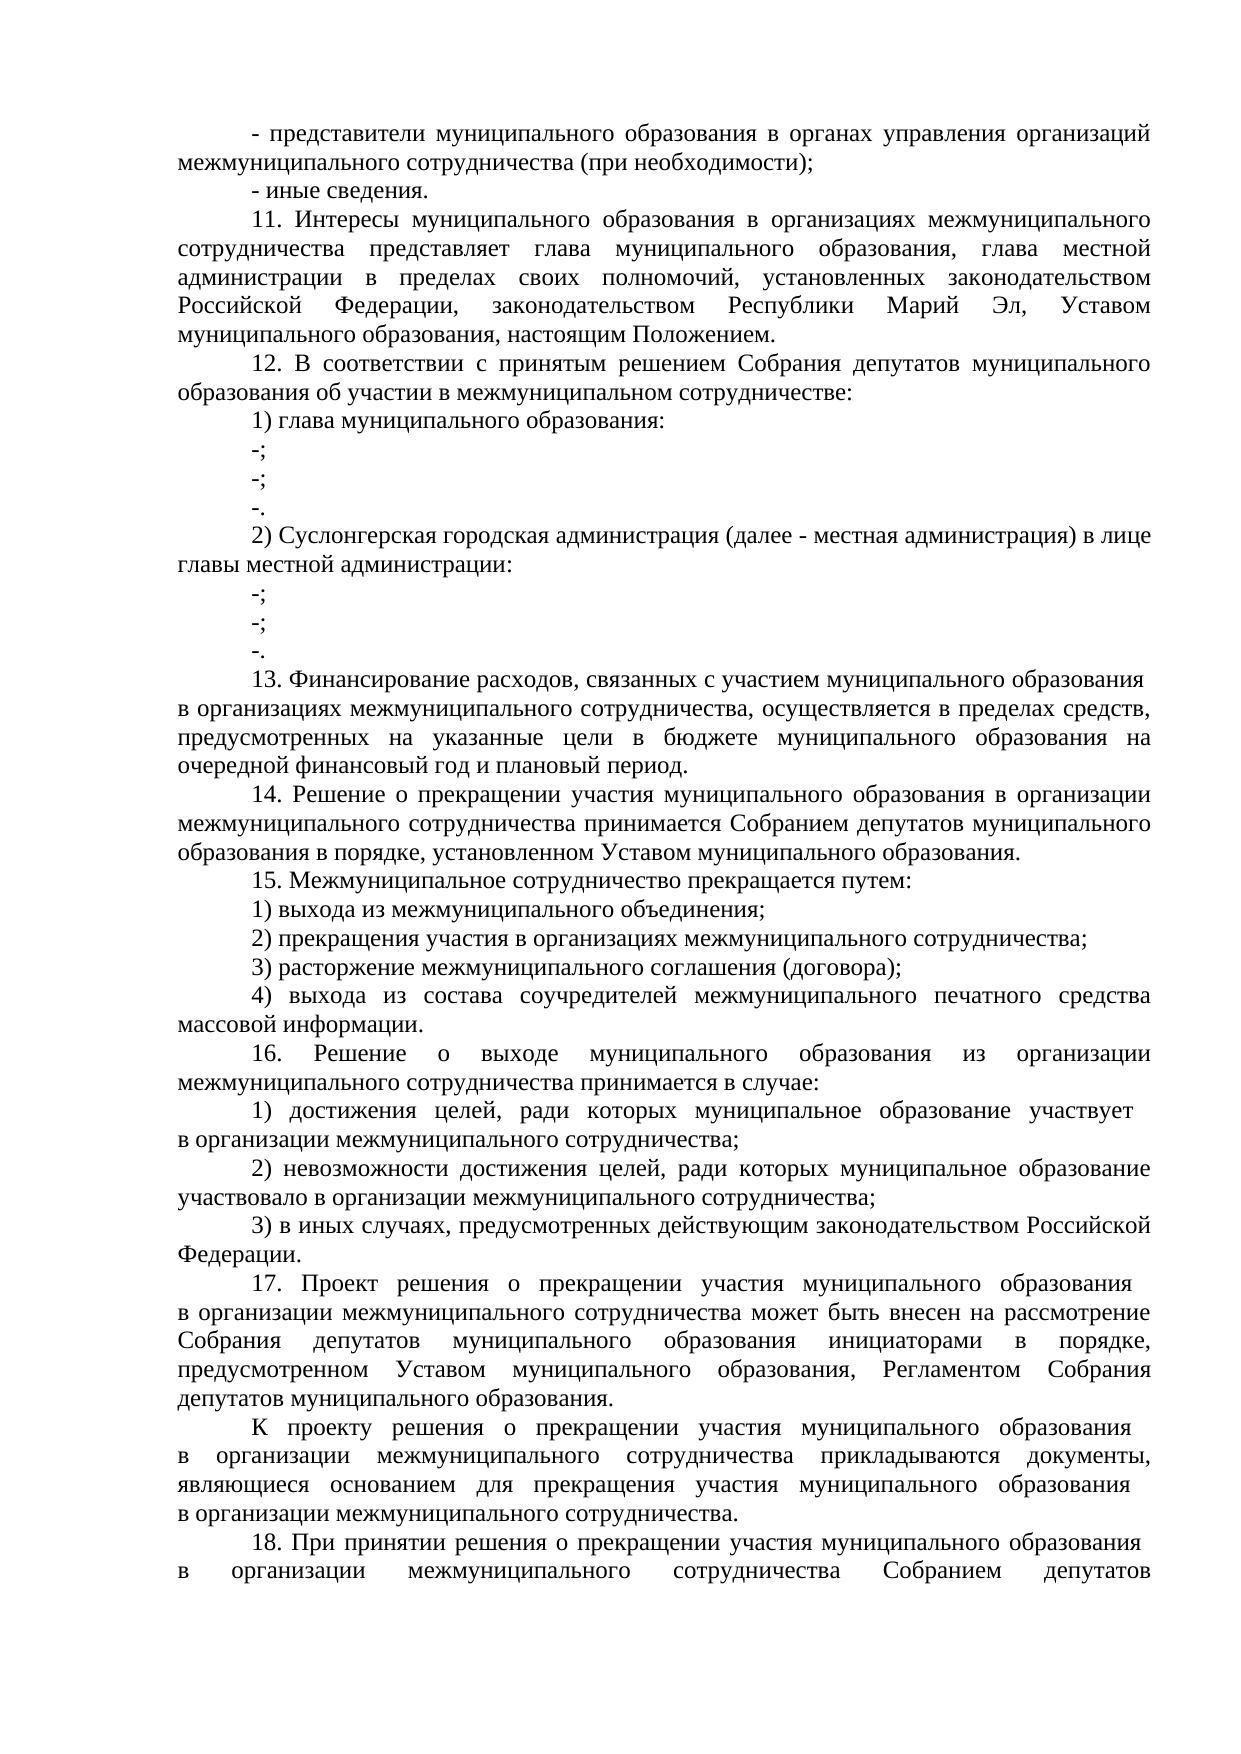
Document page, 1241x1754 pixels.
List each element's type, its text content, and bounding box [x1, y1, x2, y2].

text -. [177, 636, 1152, 664]
text 17. Проект решения о прекращении участия муниципального образования в организации межмуниципального сотрудничества может быть внесен на рассмотрение Собрания депутатов муниципального образования инициаторами в порядке, предусмотренном Уставом муниципального образования, Регламентом Собрания депутатов муниципального образования. [177, 1268, 1152, 1412]
text 15. Межмуниципальное сотрудничество прекращается путем: [177, 866, 1152, 894]
text -; [177, 463, 1152, 492]
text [177, 1527, 1152, 1584]
text 14. Решение о прекращении участия муниципального образования в организации межмуниципального сотрудничества принимается Собранием депутатов муниципального образования в порядке, установленном Уставом муниципального образования. [177, 779, 1152, 866]
text 1) достижения целей, ради которых муниципальное образование участвует в организации межмуниципального сотрудничества; [177, 1096, 1152, 1153]
text - представители муниципального образования в органах управления организаций межмуниципального сотрудничества (при необходимости); [177, 118, 1152, 176]
text 12. В соответствии с принятым решением Собрания депутатов муниципального образования об участии в межмуниципальном сотрудничестве: [177, 348, 1152, 406]
text 1) выхода из межмуниципального объединения; [177, 894, 1152, 923]
text 11. Интересы муниципального образования в организациях межмуниципального сотрудничества представляет глава муниципального образования, глава местной администрации в пределах своих полномочий, установленных законодательством Российской Федерации, законодательством Республики Марий Эл, Уставом муниципального образования, настоящим Положением. [177, 204, 1152, 348]
text -; [177, 434, 1152, 463]
text -. [177, 492, 1152, 521]
text 3) в иных случаях, предусмотренных действующим законодательством Российской Федерации. [177, 1211, 1152, 1268]
text 3) расторжение межмуниципального соглашения (договора); [177, 952, 1152, 981]
text К проекту решения о прекращении участия муниципального образования в организации межмуниципального сотрудничества прикладываются документы, являющиеся основанием для прекращения участия муниципального образования в организации межмуниципального сотрудничества. [177, 1412, 1152, 1527]
text 4) выхода из состава соучредителей межмуниципального печатного средства массовой информации. [177, 981, 1152, 1038]
text -; [177, 578, 1152, 607]
text 1) глава муниципального образования: [177, 406, 1152, 434]
text - иные сведения. [177, 176, 1152, 204]
text -; [177, 607, 1152, 636]
text 13. Финансирование расходов, связанных с участием муниципального образования в организациях межмуниципального сотрудничества, осуществляется в пределах средств, предусмотренных на указанные цели в бюджете муниципального образования на очередной финансовый год и плановый период. [177, 664, 1152, 779]
text 2) Суслонгерская городская администрация (далее - местная администрация) в лице главы местной администрации: [177, 521, 1152, 578]
text 2) невозможности достижения целей, ради которых муниципальное образование участвовало в организации межмуниципального сотрудничества; [177, 1153, 1152, 1211]
text 2) прекращения участия в организациях межмуниципального сотрудничества; [177, 923, 1152, 952]
text 16. Решение о выходе муниципального образования из организации межмуниципального сотрудничества принимается в случае: [177, 1038, 1152, 1096]
